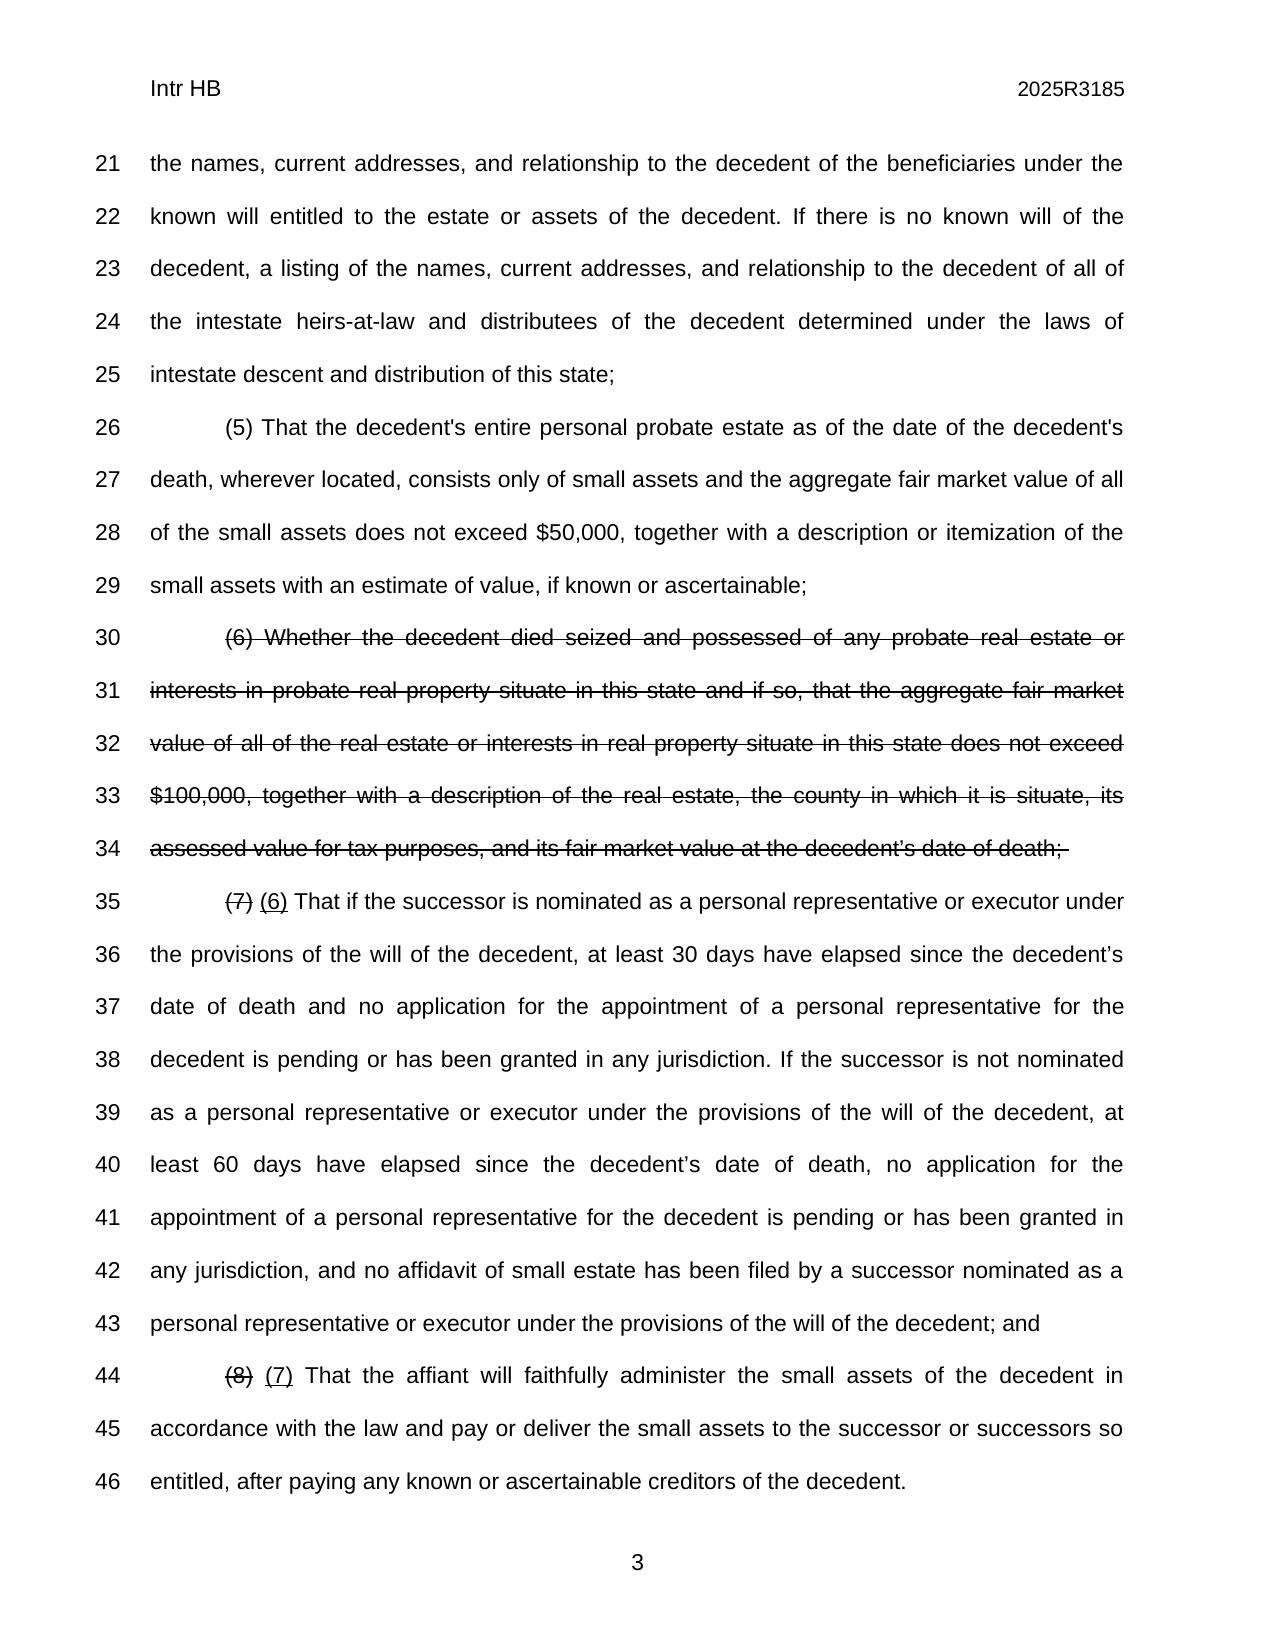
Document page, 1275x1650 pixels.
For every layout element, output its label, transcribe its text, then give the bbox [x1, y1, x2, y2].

text (7) (6) That if the successor is nominated as a personal representative or executor under the provisions of the will of the decedent, at least 30 days have elapsed since the decedent’s date of death and no application for the appointment of a personal representative for the decedent is pending or has been granted in any jurisdiction. If the successor is not nominated as a personal representative or executor under the provisions of the will of the decedent, at least 60 days have elapsed since the decedent’s date of death, no application for the appointment of a personal representative for the decedent is pending or has been granted in any jurisdiction, and no affidavit of small estate has been filed by a successor nominated as a personal representative or executor under the provisions of the will of the decedent; and [150, 888, 1125, 1336]
text (5) That the decedent's entire personal probate estate as of the date of the decedent's death, wherever located, consists only of small assets and the aggregate fair market value of all of the small assets does not exceed $50,000, together with a description or itemization of the small assets with an estimate of value, if known or ascertainable; [150, 413, 1125, 598]
text (8) (7) That the affiant will faithfully administer the small assets of the decedent in accordance with the law and pay or deliver the small assets to the successor or successors so entitled, after paying any known or ascertainable creditors of the decedent. [150, 1362, 1125, 1494]
text (6) Whether the decedent died seized and possessed of any probate real estate or interests in probate real property situate in this state and if so, that the aggregate fair market value of all of the real estate or interests in real property situate in this state does not exceed $100,000, together with a description of the real estate, the county in which it is situate, its assessed value for tax purposes, and its fair market value at the decedent’s date of death; [150, 624, 1125, 862]
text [150, 150, 1125, 387]
